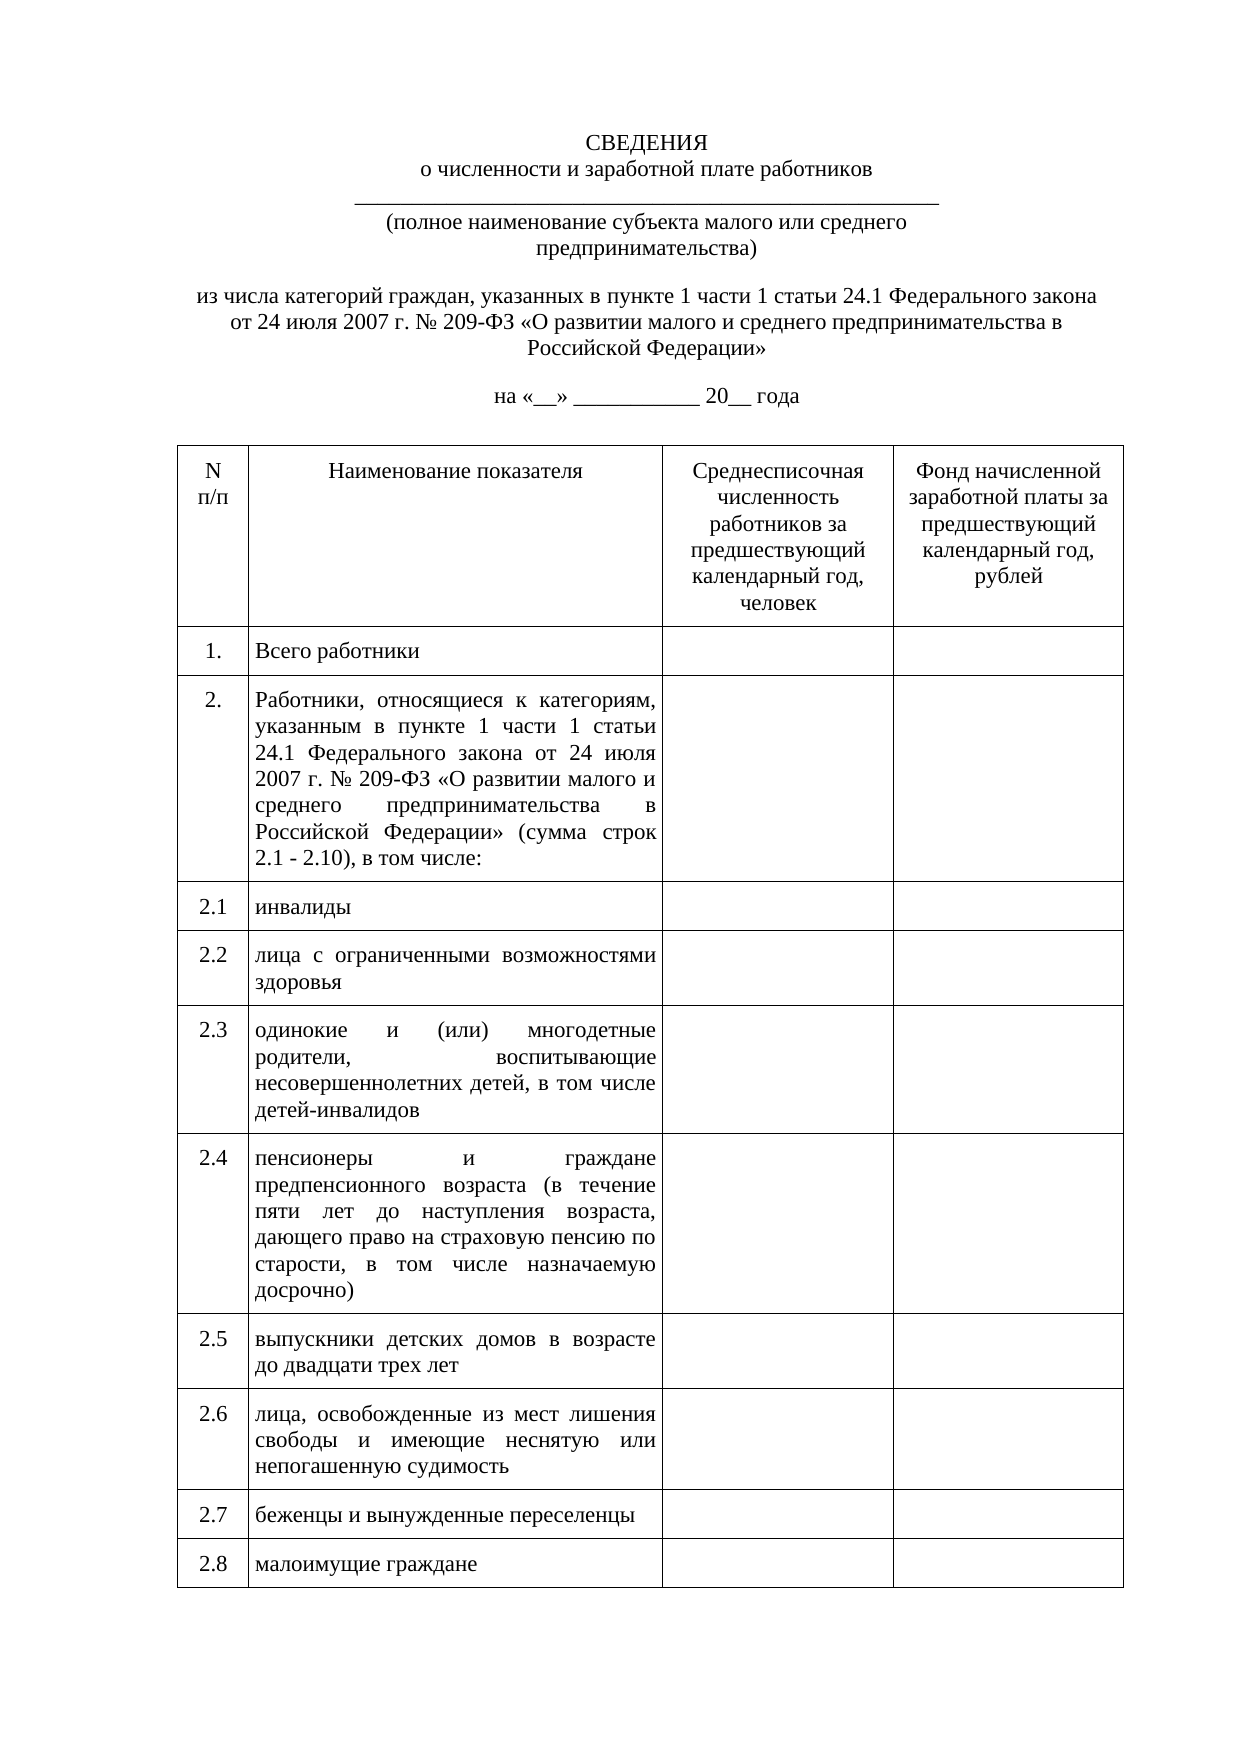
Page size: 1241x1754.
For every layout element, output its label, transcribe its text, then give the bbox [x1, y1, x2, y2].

table_cell 2.6 [178, 1389, 248, 1489]
table_header Фонд начисленной заработной платы за предшествующий календарный год, рублей [894, 446, 1123, 626]
table_cell [894, 676, 1123, 881]
table_cell [663, 676, 893, 881]
table_cell 1. [178, 627, 248, 674]
table_cell [894, 931, 1123, 1005]
table_cell 2.2 [178, 931, 248, 1005]
table_cell [894, 1539, 1123, 1587]
table_cell [663, 627, 893, 674]
table_cell пенсионеры и граждане предпенсионного возраста (в течение пяти лет до наступления возраста, дающего право на страховую пенсию по старости, в том числе назначаемую досрочно) [249, 1134, 662, 1313]
table_cell выпускники детских домов в возрасте до двадцати трех лет [249, 1314, 662, 1388]
table_cell 2.4 [178, 1134, 248, 1313]
table_header N п/п [178, 446, 248, 626]
table_cell [663, 1539, 893, 1587]
table_cell [894, 1490, 1123, 1538]
table_header Среднесписочная численность работников за предшествующий календарный год, человек [663, 446, 893, 626]
table_cell беженцы и вынужденные переселенцы [249, 1490, 662, 1538]
table_cell [894, 627, 1123, 674]
table_cell [894, 1389, 1123, 1489]
table_cell лица с ограниченными возможностями здоровья [249, 931, 662, 1005]
table_cell Работники, относящиеся к категориям, указанным в пункте 1 части 1 статьи 24.1 Федерального закона от 24 июля 2007 г. № 209-ФЗ «О развитии малого и среднего предпринимательства в Российской Федерации» (сумма строк 2.1 - 2.10), в том числе: [249, 676, 662, 881]
table_cell на «__» ___________ 20__ года [177, 371, 1116, 419]
table_cell [894, 1006, 1123, 1133]
table_cell [894, 1134, 1123, 1313]
table_header СВЕДЕНИЯ о численности и заработной плате работников ___________________________________________________ (полное наименование субъекта малого или среднего предпринимательства) [177, 118, 1116, 271]
table_cell 2.7 [178, 1490, 248, 1538]
table_cell 2.3 [178, 1006, 248, 1133]
table_cell одинокие и (или) многодетные родители, воспитывающие несовершеннолетних детей, в том числе детей-инвалидов [249, 1006, 662, 1133]
table_cell 2.5 [178, 1314, 248, 1388]
table_cell 2.1 [178, 882, 248, 930]
table_cell [894, 882, 1123, 930]
table_cell из числа категорий граждан, указанных в пункте 1 части 1 статьи 24.1 Федерального закона от 24 июля 2007 г. № 209-ФЗ «О развитии малого и среднего предпринимательства в Российской Федерации» [177, 271, 1116, 371]
table_cell Всего работники [249, 627, 662, 674]
table_cell инвалиды [249, 882, 662, 930]
table_cell [663, 882, 893, 930]
table_cell [663, 1314, 893, 1388]
table_cell 2. [178, 676, 248, 881]
table_cell [663, 931, 893, 1005]
table_cell малоимущие граждане [249, 1539, 662, 1587]
table_cell 2.8 [178, 1539, 248, 1587]
table_cell [663, 1389, 893, 1489]
table_cell [894, 1314, 1123, 1388]
table_cell [663, 1006, 893, 1133]
table_cell [663, 1134, 893, 1313]
table_cell лица, освобожденные из мест лишения свободы и имеющие неснятую или непогашенную судимость [249, 1389, 662, 1489]
table_header Наименование показателя [249, 446, 662, 626]
table_cell [663, 1490, 893, 1538]
